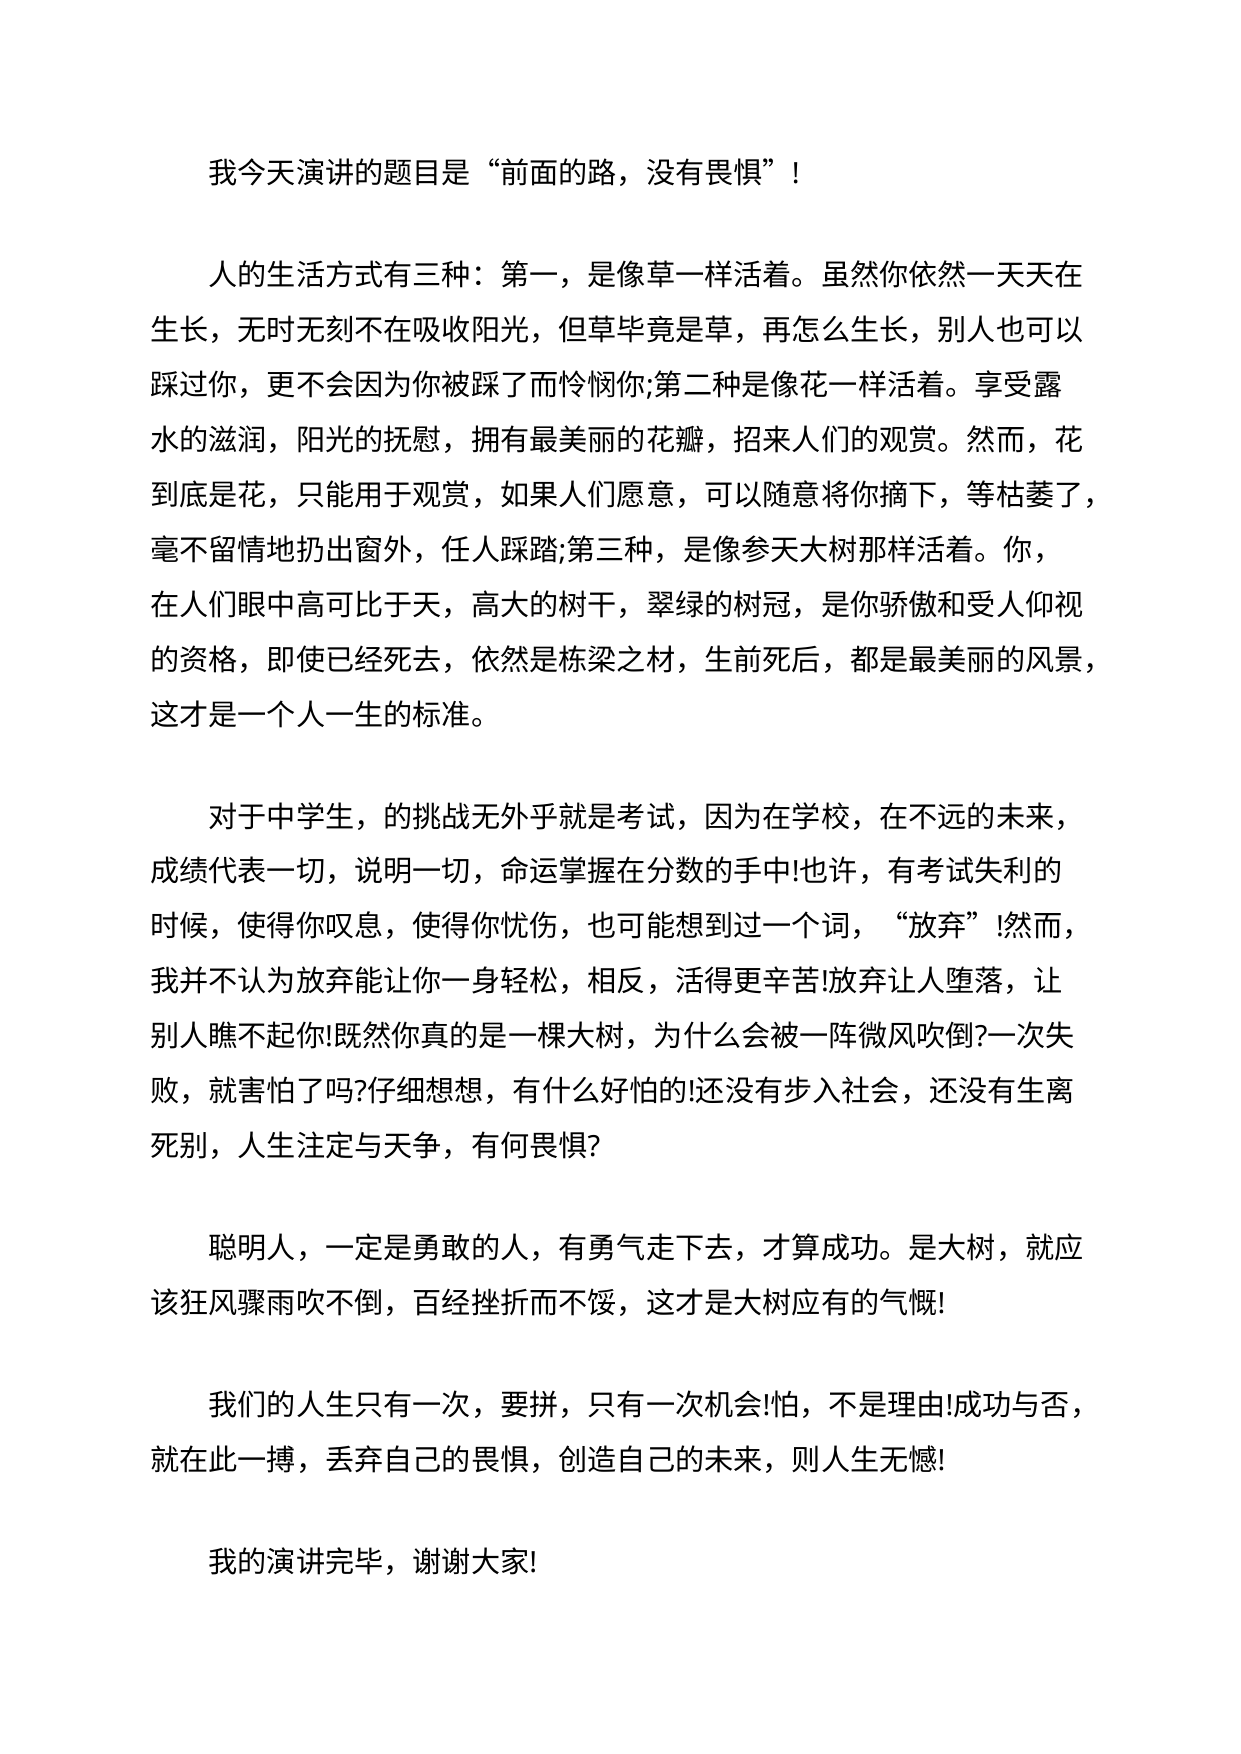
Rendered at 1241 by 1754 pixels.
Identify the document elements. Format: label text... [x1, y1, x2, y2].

text 对于中学生，的挑战无外乎就是考试，因为在学校，在不远的未来，成绩代表一切，说明一切，命运掌握在分数的手中!也许，有考试失利的时候，使得你叹息，使得你忧伤，也可能想到过一个词，“放弃”!然而，我并不认为放弃能让你一身轻松，相反，活得更辛苦!放弃让人堕落，让别人瞧不起你!既然你真的是一棵大树，为什么会被一阵微风吹倒?一次失败，就害怕了吗?仔细想想，有什么好怕的!还没有步入社会，还没有生离死别，人生注定与天争，有何畏惧? [150, 793, 1090, 1165]
text 聪明人，一定是勇敢的人，有勇气走下去，才算成功。是大树，就应该狂风骤雨吹不倒，百经挫折而不馁，这才是大树应有的气慨! [150, 1225, 1090, 1322]
text 人的生活方式有三种：第一，是像草一样活着。虽然你依然一天天在生长，无时无刻不在吸收阳光，但草毕竟是草，再怎么生长，别人也可以踩过你，更不会因为你被踩了而怜悯你;第二种是像花一样活着。享受露水的滋润，阳光的抚慰，拥有最美丽的花瓣，招来人们的观赏。然而，花到底是花，只能用于观赏，如果人们愿意，可以随意将你摘下，等枯萎了，毫不留情地扔出窗外，任人踩踏;第三种，是像参天大树那样活着。你，在人们眼中高可比于天，高大的树干，翠绿的树冠，是你骄傲和受人仰视的资格，即使已经死去，依然是栋梁之材，生前死后，都是最美丽的风景，这才是一个人一生的标准。 [150, 252, 1090, 734]
text 我们的人生只有一次，要拼，只有一次机会!怕，不是理由!成功与否，就在此一搏，丢弃自己的畏惧，创造自己的未来，则人生无憾! [150, 1382, 1090, 1479]
text 我的演讲完毕，谢谢大家! [150, 1539, 1090, 1581]
text 我今天演讲的题目是“前面的路，没有畏惧”! [150, 150, 1090, 192]
